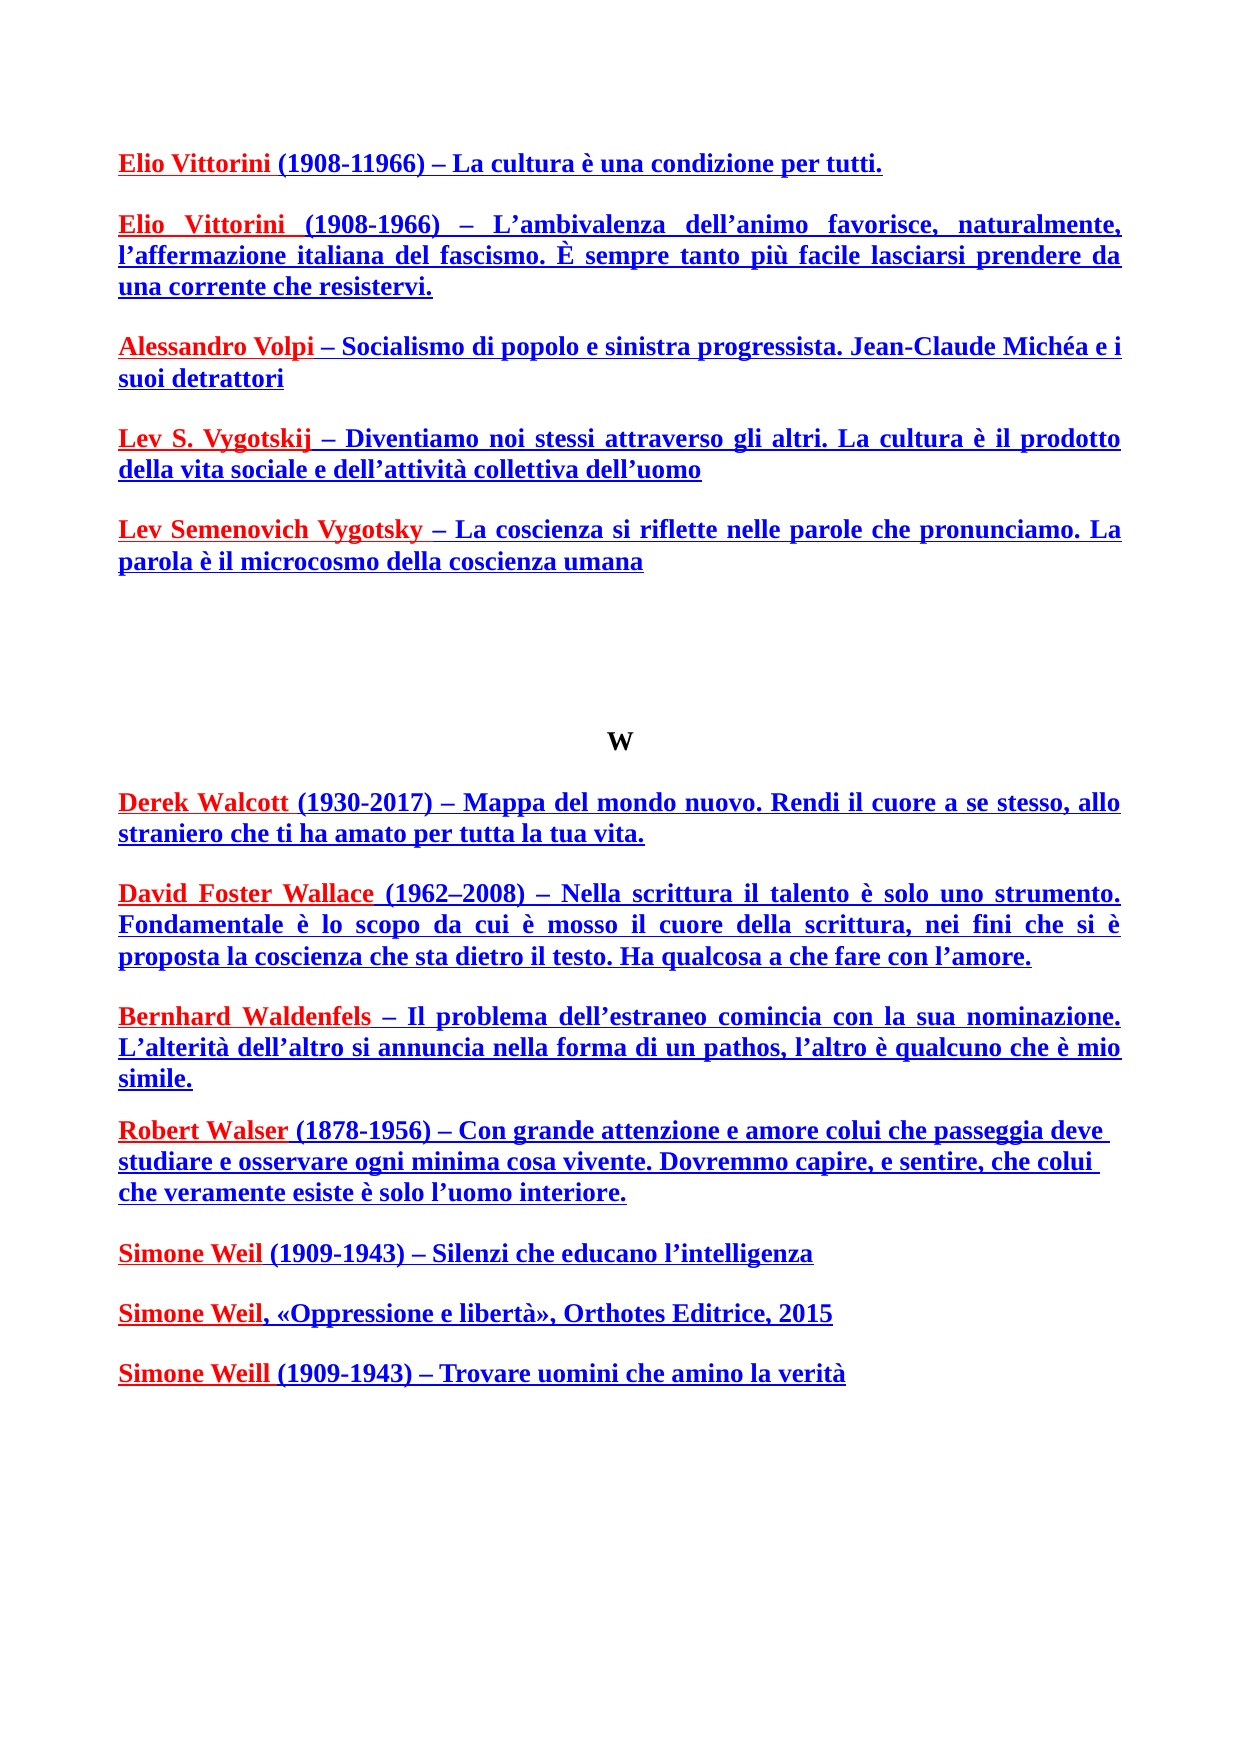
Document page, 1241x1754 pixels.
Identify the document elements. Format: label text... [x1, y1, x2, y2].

text Bernhard Waldenfels – Il problema dell’estraneo comincia con la sua nominazione. L’alterità dell’altro si annuncia nella forma di un pathos, l’altro è qualcuno che è mio simile. [118, 1000, 1122, 1058]
subtitle Derek Walcott (1930-2017) – Mappa del mondo nuovo. Rendi il cuore a se stesso, allo straniero che ti ha amato per tutta la tua vita. [118, 786, 1122, 848]
subtitle Alessandro Volpi – Socialismo di popolo e sinistra progressista. Jean-Claude Michéa e i suoi detrattori [118, 331, 1122, 358]
subtitle Simone Weill (1909-1943) – Trovare uomini che amino la verità [118, 1357, 1122, 1388]
subtitle Simone Weil, «Oppressione e libertà», Orthotes Editrice, 2015 [118, 1297, 1122, 1328]
subtitle Simone Weil (1909-1943) – Silenzi che educano l’intelligenza [118, 1237, 1122, 1268]
subtitle Lev Semenovich Vygotsky – La coscienza si riflette nelle parole che pronunciamo. La parola è il microcosmo della coscienza umana [118, 513, 1122, 541]
subtitle Elio Vittorini (1908-1966) – L’ambivalenza dell’animo favorisce, naturalmente, l’affermazione italiana del fascismo. È sempre tanto più facile lasciarsi prendere da una corrente che resistervi. [118, 268, 1122, 301]
subtitle Elio Vittorini (1908-1966) – L’ambivalenza dell’animo favorisce, naturalmente, l’affermazione italiana del fascismo. È sempre tanto più facile lasciarsi prendere da una corrente che resistervi. [118, 208, 1122, 235]
subtitle Lev Semenovich Vygotsky – La coscienza si riflette nelle parole che pronunciamo. La parola è il microcosmo della coscienza umana [118, 542, 1122, 576]
subtitle W [118, 726, 1122, 757]
text Bernhard Waldenfels – Il problema dell’estraneo comincia con la sua nominazione. L’alterità dell’altro si annuncia nella forma di un pathos, l’altro è qualcuno che è mio simile. [118, 1060, 1122, 1093]
subtitle Robert Walser (1878-1956) – Con grande attenzione e amore colui che passeggia deve studiare e osservare ogni minima cosa vivente. Dovremmo capire, e sentire, che colui che veramente esiste è solo l’uomo interiore. [118, 1114, 1122, 1208]
subtitle Elio Vittorini (1908-1966) – L’ambivalenza dell’animo favorisce, naturalmente, l’affermazione italiana del fascismo. È sempre tanto più facile lasciarsi prendere da una corrente che resistervi. [118, 237, 1122, 266]
subtitle Alessandro Volpi – Socialismo di popolo e sinistra progressista. Jean-Claude Michéa e i suoi detrattori [118, 359, 1122, 393]
subtitle David Foster Wallace (1962–2008) – Nella scrittura il talento è solo uno strumento. Fondamentale è lo scopo da cui è mosso il cuore della scrittura, nei fini che si è proposta la coscienza che sta dietro il testo. Ha qualcosa a che fare con l’amore. [118, 877, 1122, 971]
subtitle Elio Vittorini (1908-11966) – La cultura è una condizione per tutti. [118, 148, 1122, 179]
subtitle Lev S. Vygotskij – Diventiamo noi stessi attraverso gli altri. La cultura è il prodotto della vita sociale e dell’attività collettiva dell’uomo [118, 422, 1122, 484]
